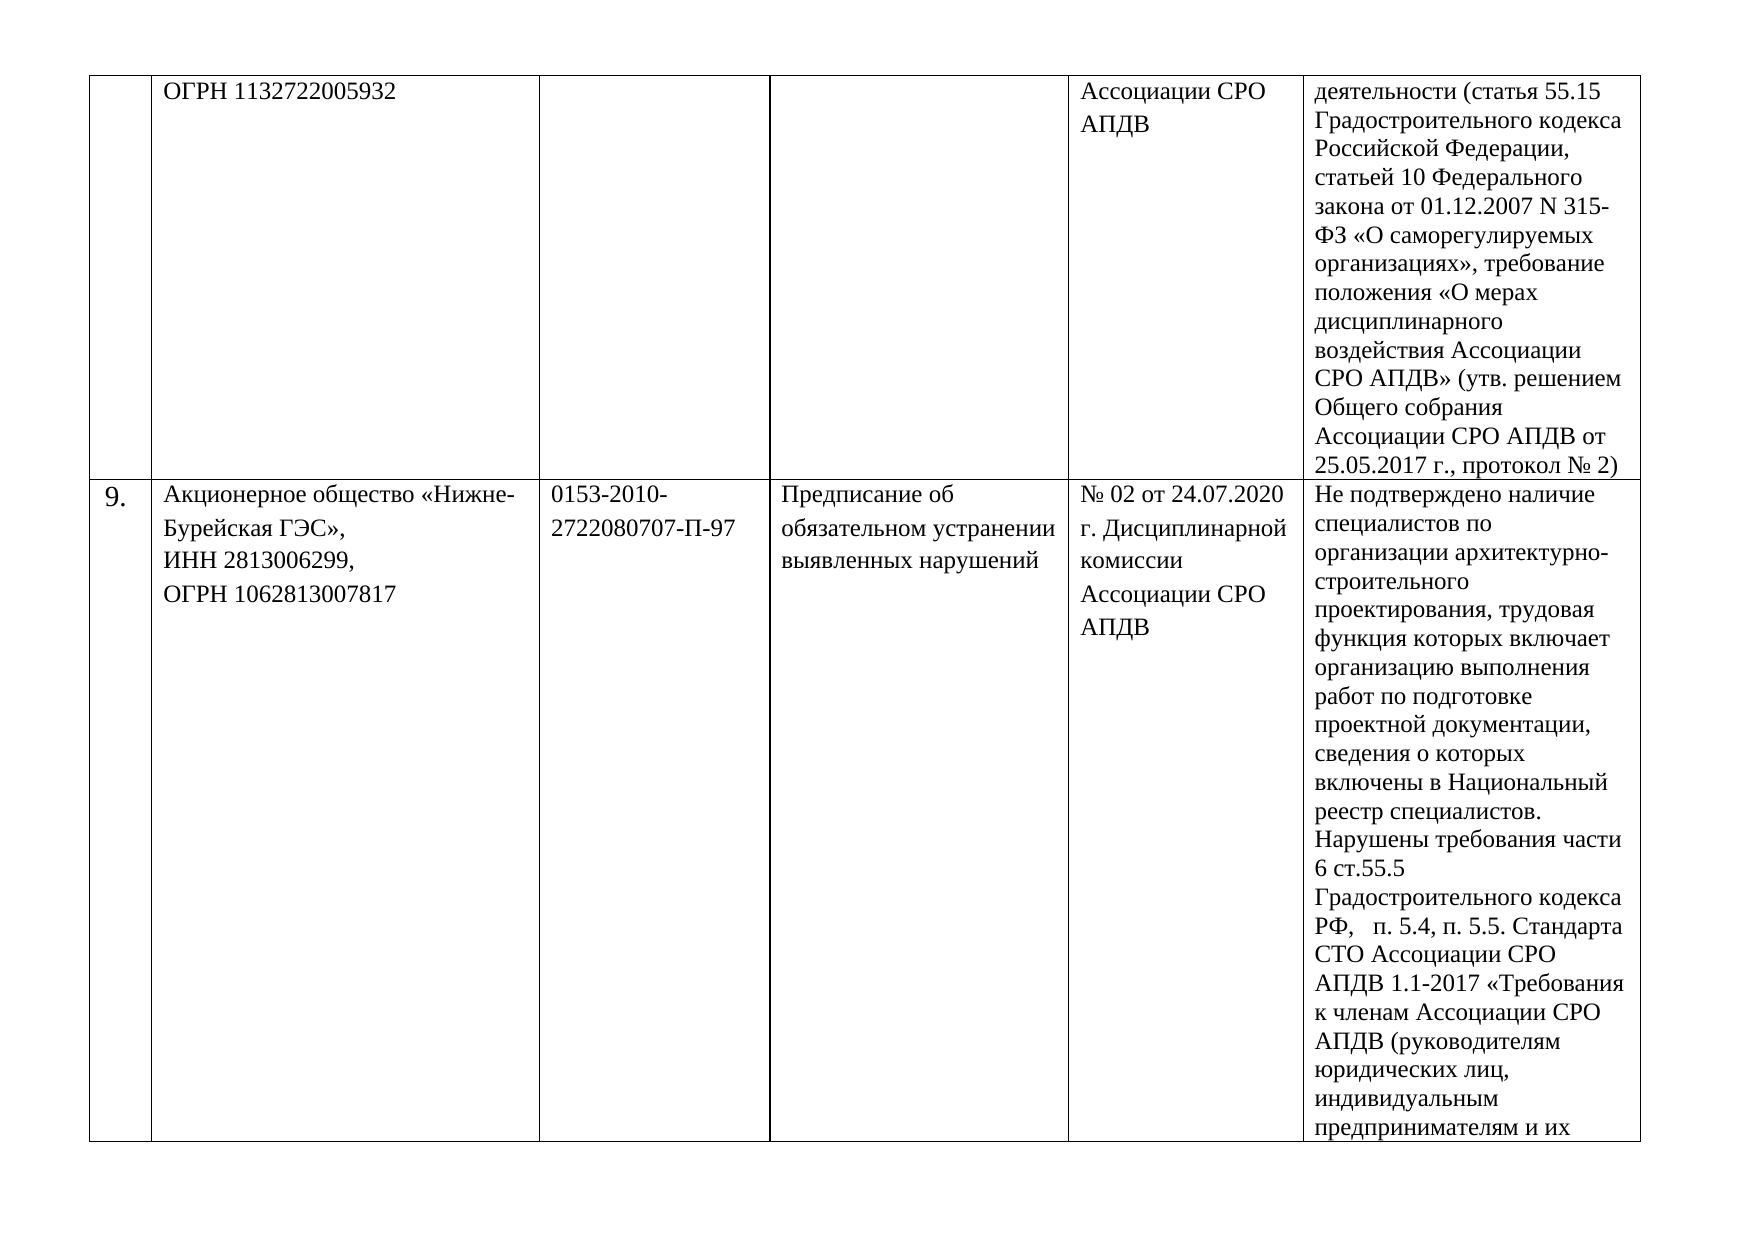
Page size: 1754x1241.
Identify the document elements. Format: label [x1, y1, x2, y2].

table_cell [1304, 76, 1640, 478]
table_cell [152, 76, 539, 478]
table_cell [540, 480, 769, 1141]
table_cell [540, 76, 769, 478]
table_cell [1069, 480, 1303, 1141]
table_cell [90, 480, 151, 1141]
table_cell [90, 76, 151, 478]
table_cell [1304, 480, 1640, 1141]
table_cell [152, 480, 539, 1141]
table_cell [1069, 76, 1303, 478]
table_cell [771, 76, 1068, 478]
table_cell [771, 480, 1068, 1141]
